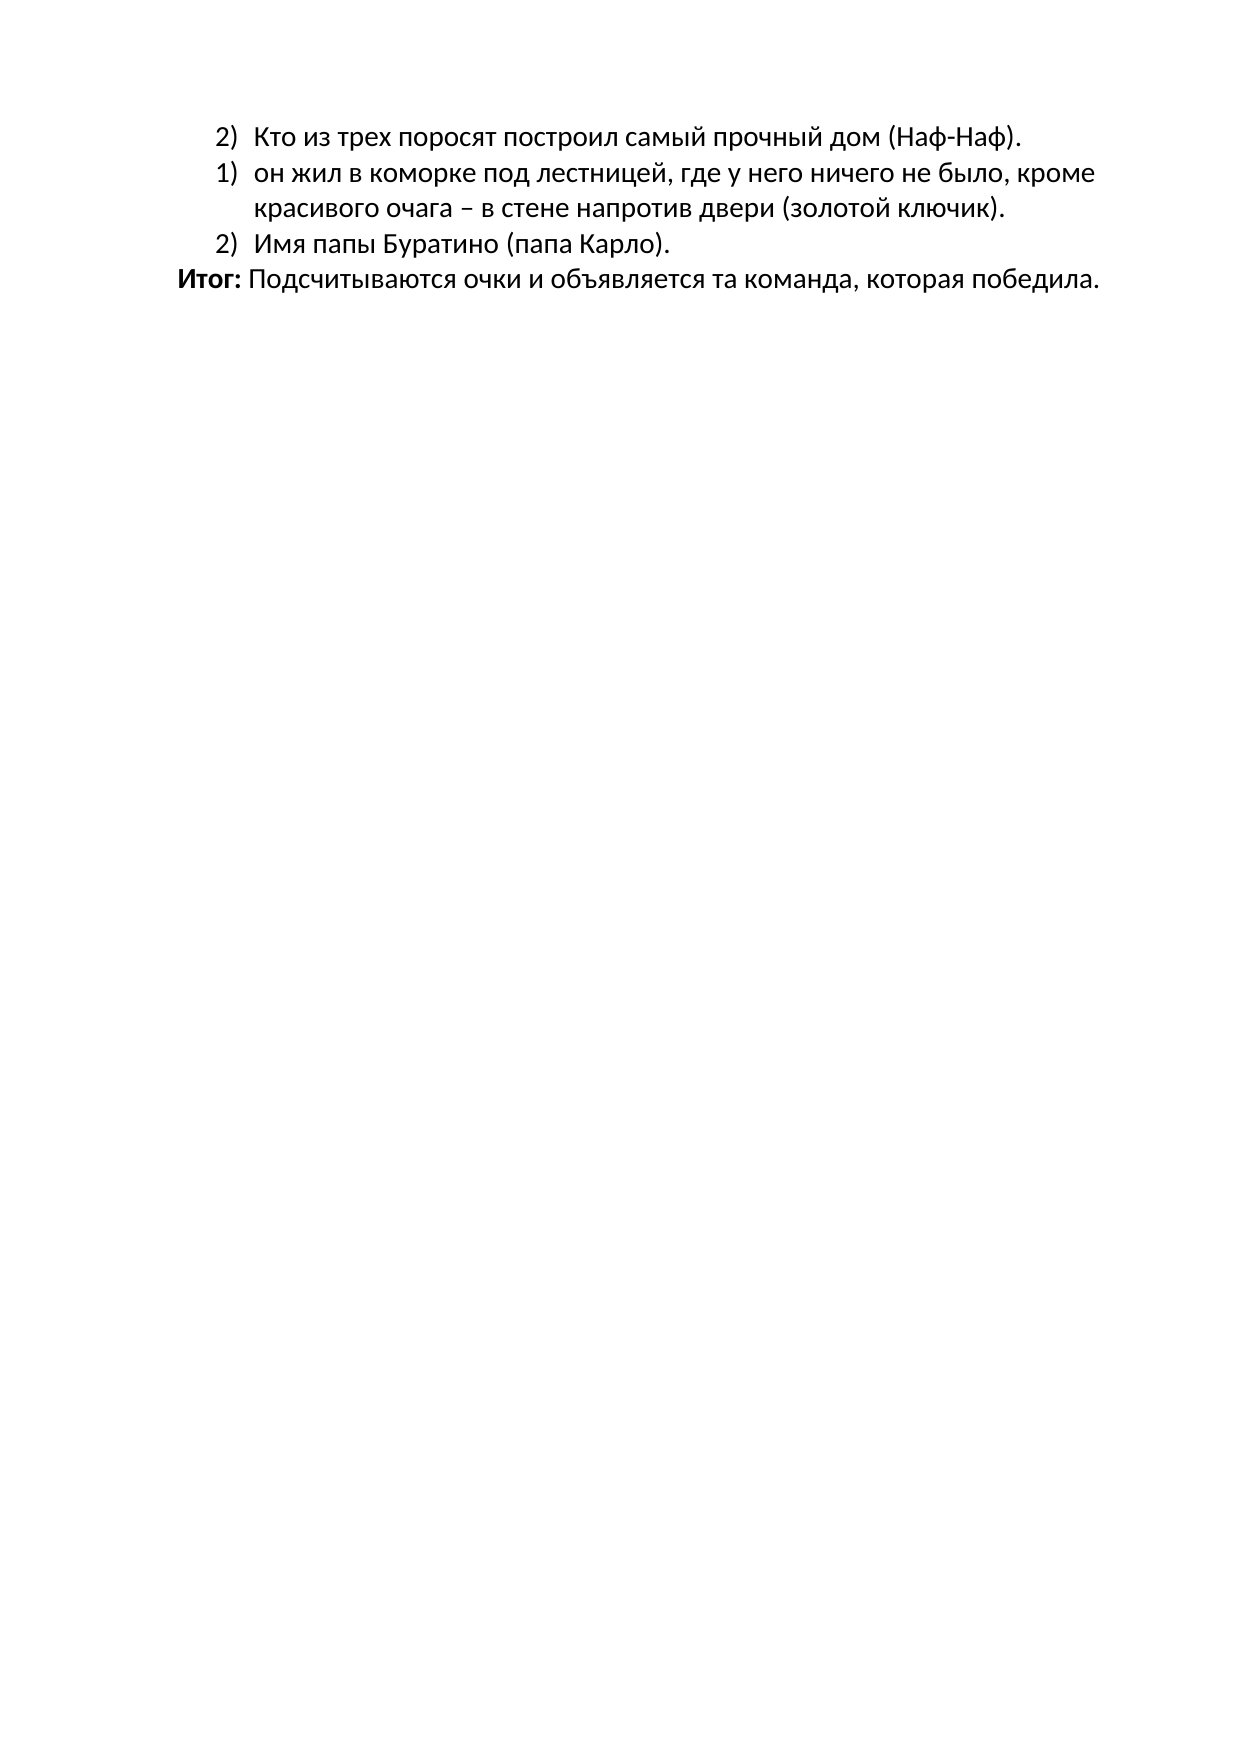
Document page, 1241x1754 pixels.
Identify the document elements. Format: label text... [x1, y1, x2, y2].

list Имя папы Буратино (папа Карло). [215, 225, 1152, 261]
list Кто из трех поросят построил самый прочный дом (Наф-Наф). [215, 118, 1152, 154]
text Итог: Подсчитываются очки и объявляется та команда, которая победила. [177, 261, 1152, 296]
list он жил в коморке под лестницей, где у него ничего не было, кроме красивого очага – в стене напротив двери (золотой ключик). [215, 154, 1152, 225]
